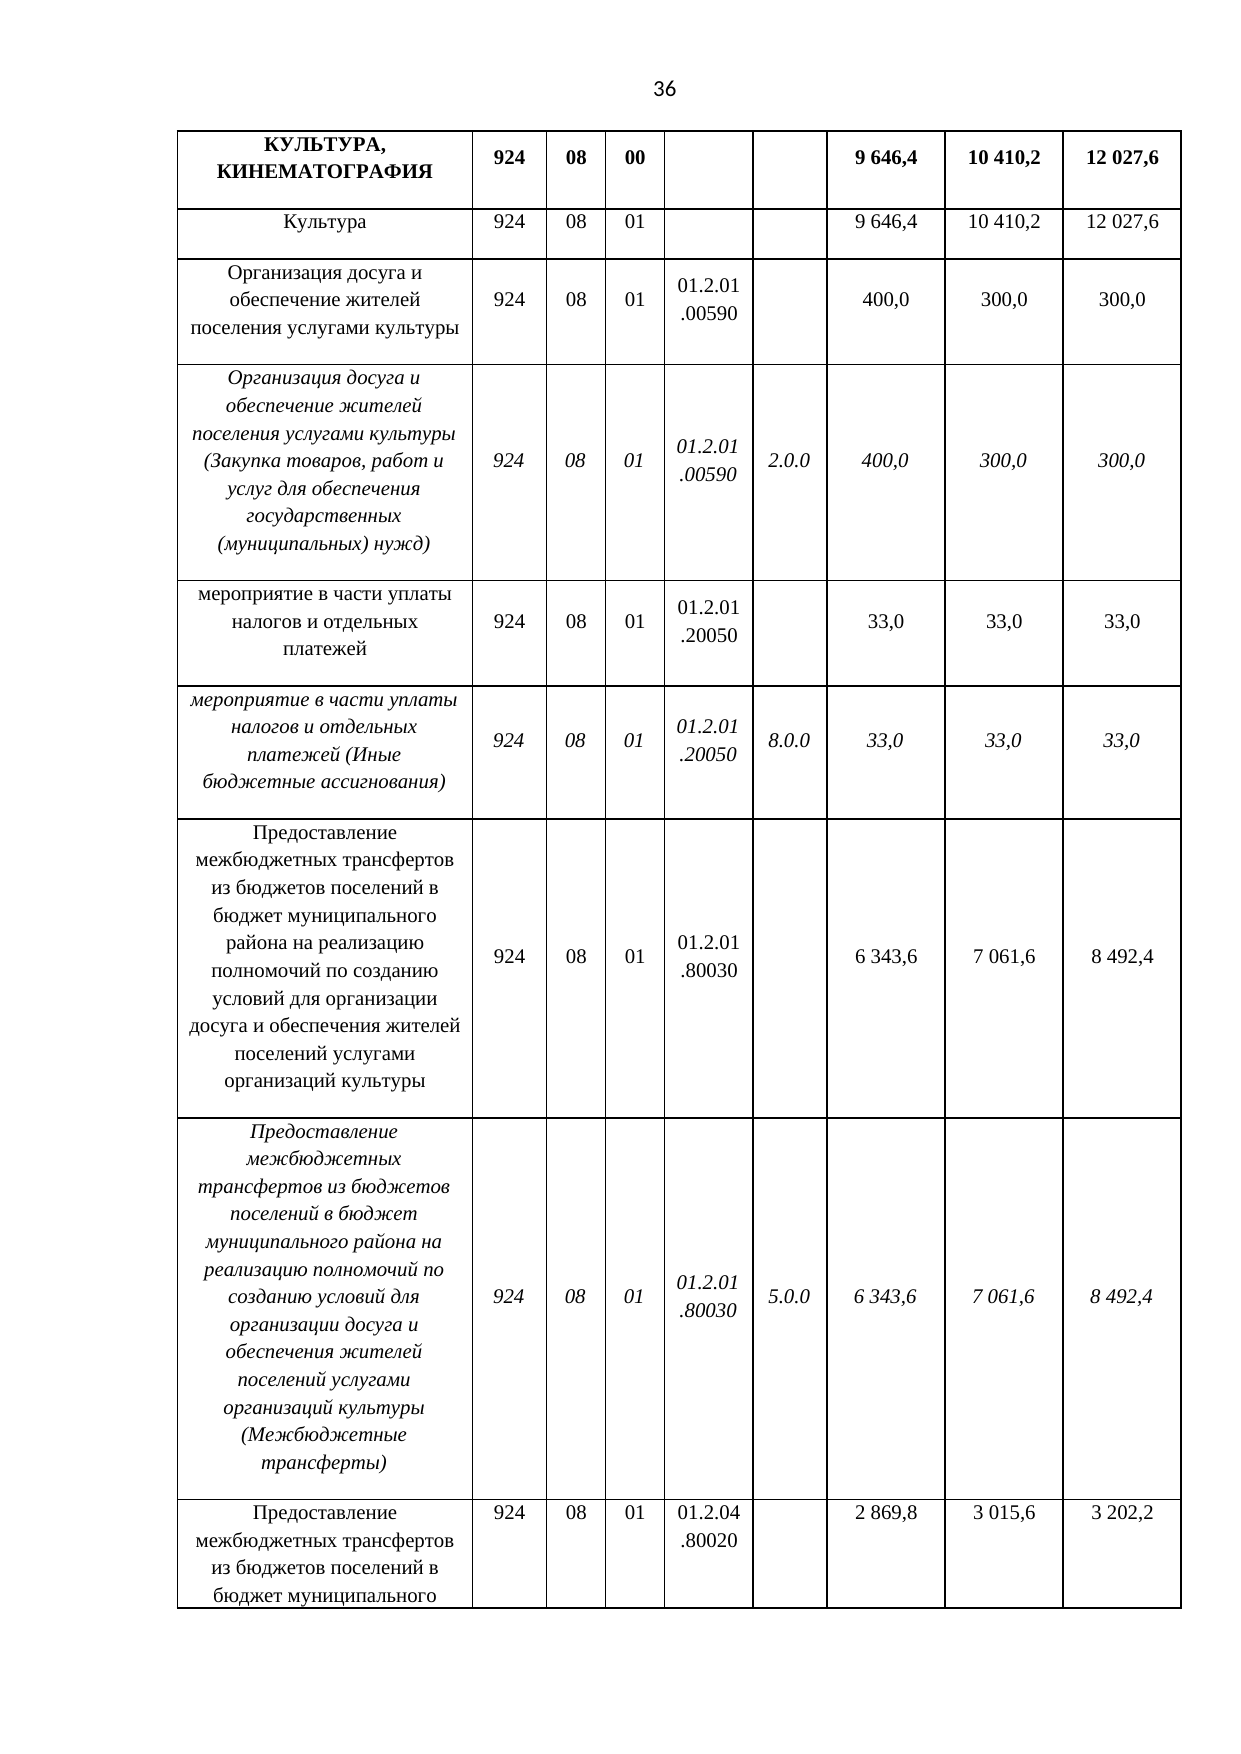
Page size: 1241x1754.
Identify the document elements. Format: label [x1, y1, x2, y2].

table_cell [606, 260, 664, 364]
table_cell [473, 820, 546, 1117]
table_cell [178, 260, 472, 364]
table_cell [946, 687, 1062, 818]
table_cell [473, 260, 546, 364]
table_cell [754, 365, 826, 580]
table_cell [665, 581, 752, 685]
table_cell [665, 1500, 752, 1607]
table_cell [946, 132, 1062, 208]
table_cell [547, 581, 605, 685]
table_cell [547, 687, 605, 818]
table_cell [828, 1500, 944, 1607]
table_cell [178, 820, 472, 1117]
table_cell [1064, 1119, 1180, 1499]
table_cell [828, 1119, 944, 1499]
table_cell [178, 1500, 472, 1607]
table_cell [178, 132, 472, 208]
table_cell [754, 820, 826, 1117]
table_cell [946, 820, 1062, 1117]
table_cell [606, 1119, 664, 1499]
table_cell [1064, 210, 1180, 258]
table_cell [946, 210, 1062, 258]
table_cell [547, 210, 605, 258]
table_cell [473, 581, 546, 685]
table_cell [473, 132, 546, 208]
table_cell [754, 210, 826, 258]
table_cell [665, 210, 752, 258]
table_cell [178, 210, 472, 258]
table_cell [547, 365, 605, 580]
table_cell [828, 687, 944, 818]
table_cell [828, 820, 944, 1117]
table_cell [946, 365, 1062, 580]
table_cell [606, 581, 664, 685]
table_cell [946, 1500, 1062, 1607]
table_cell [473, 210, 546, 258]
table_cell [665, 132, 752, 208]
table_cell [1064, 365, 1180, 580]
table_cell [1064, 260, 1180, 364]
table_cell [754, 581, 826, 685]
table_cell [754, 687, 826, 818]
table_cell [547, 132, 605, 208]
table_cell [1064, 820, 1180, 1117]
table_cell [665, 365, 752, 580]
table_cell [754, 260, 826, 364]
table_cell [828, 210, 944, 258]
table_cell [606, 1500, 664, 1607]
table_cell [946, 1119, 1062, 1499]
table_cell [606, 687, 664, 818]
table_cell [606, 132, 664, 208]
table_cell [665, 820, 752, 1117]
table_cell [946, 581, 1062, 685]
table_cell [473, 1500, 546, 1607]
table_cell [828, 581, 944, 685]
table_cell [178, 1119, 472, 1499]
table_cell [178, 687, 472, 818]
table_cell [606, 210, 664, 258]
table_cell [754, 132, 826, 208]
table_cell [473, 365, 546, 580]
table_cell [547, 260, 605, 364]
table_cell [946, 260, 1062, 364]
table_cell [606, 365, 664, 580]
table_cell [178, 581, 472, 685]
table_cell [606, 820, 664, 1117]
table_cell [828, 365, 944, 580]
table_cell [665, 260, 752, 364]
table_cell [828, 132, 944, 208]
table_cell [665, 687, 752, 818]
table_cell [473, 687, 546, 818]
table_cell [547, 1119, 605, 1499]
table_cell [754, 1119, 826, 1499]
table_cell [1064, 687, 1180, 818]
table_cell [473, 1119, 546, 1499]
table_cell [1064, 1500, 1180, 1607]
table_cell [1064, 581, 1180, 685]
table_cell [547, 820, 605, 1117]
table_cell [547, 1500, 605, 1607]
table_cell [1064, 132, 1180, 208]
table_cell [178, 365, 472, 580]
table_cell [665, 1119, 752, 1499]
table_cell [828, 260, 944, 364]
table_cell [754, 1500, 826, 1607]
